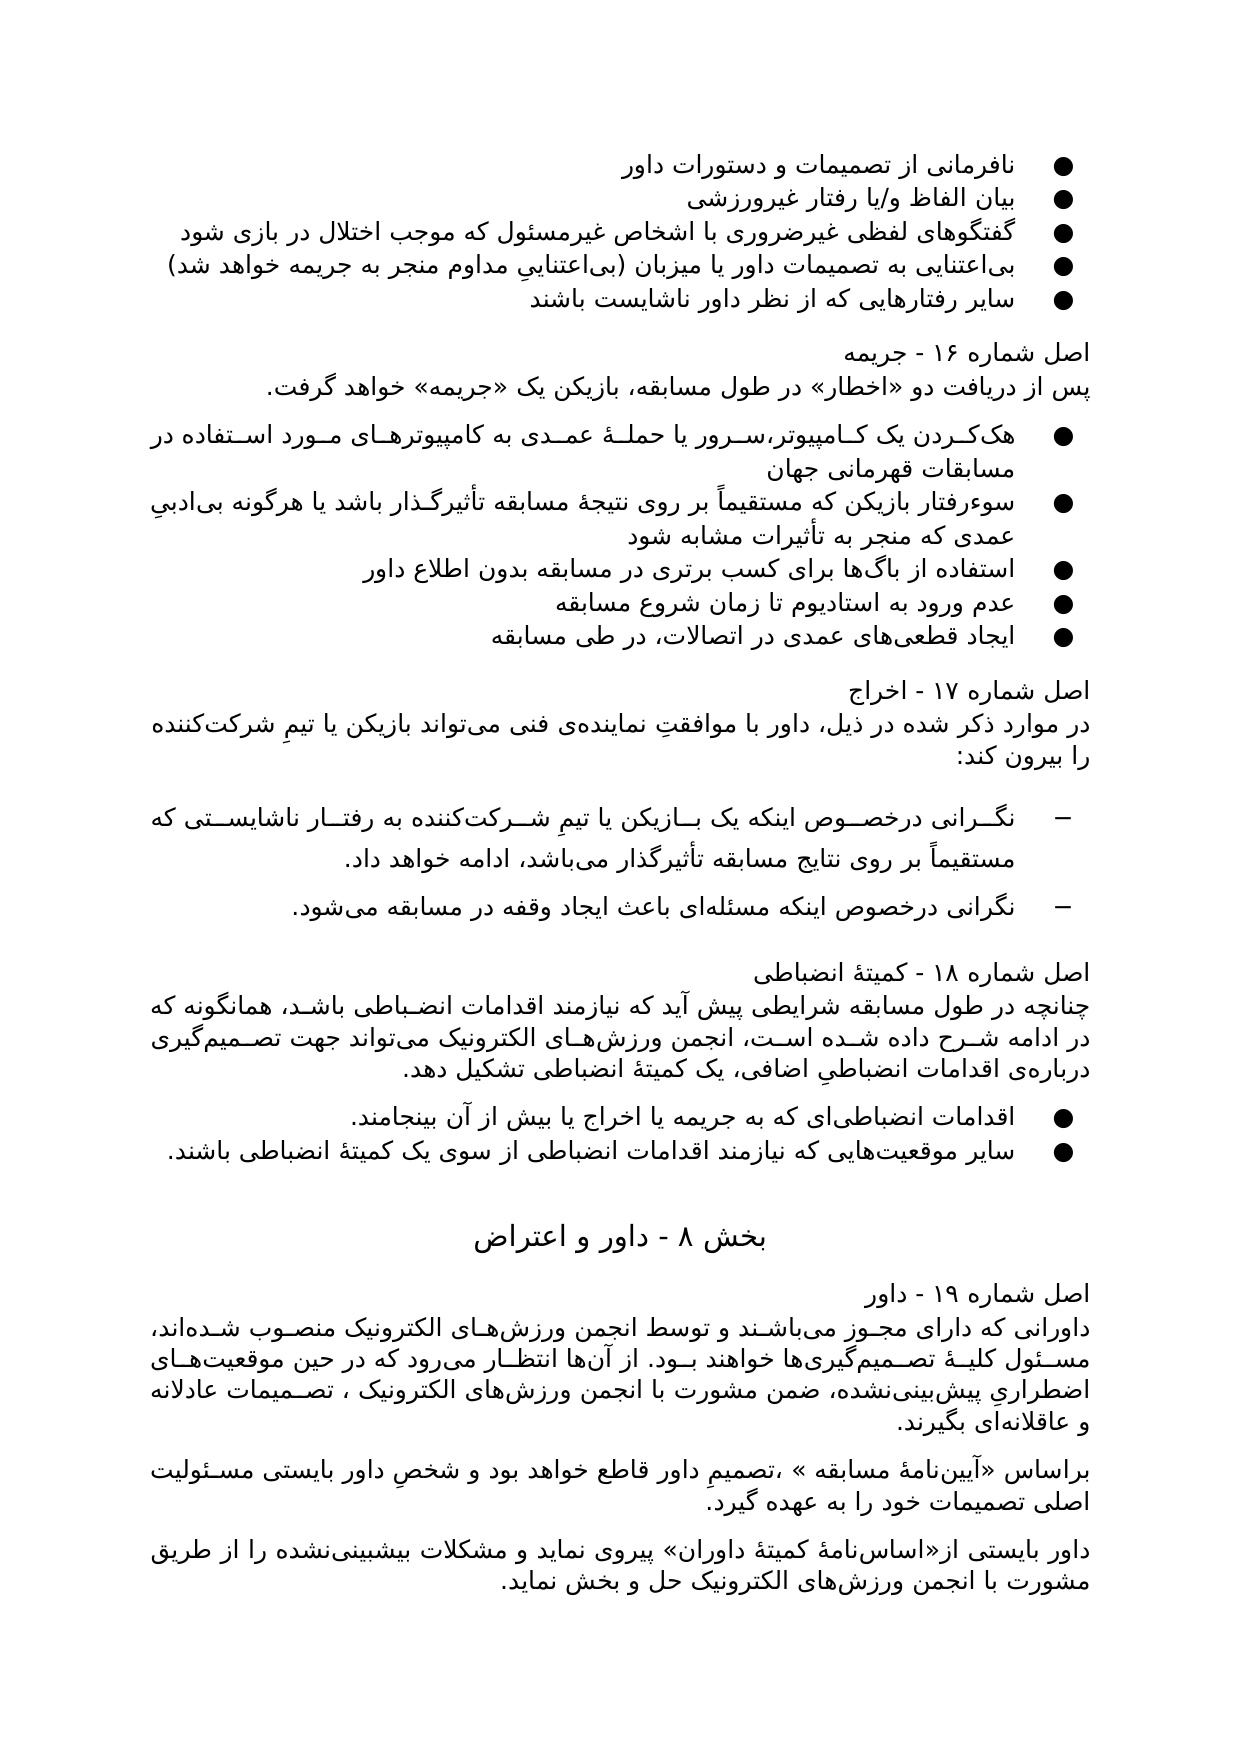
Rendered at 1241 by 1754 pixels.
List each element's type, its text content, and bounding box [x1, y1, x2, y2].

list نگرانی درخصوص اینکه یک بازیکن یا تیمِ شرکت‌کننده به رفتار ناشایستی که مستقیماً بر روی نتایج مسابقه تأثیرگذار می‌باشد، ادامه خواهد داد. [150, 789, 1053, 874]
text پس از دریافت دو «اخطار» در طول مسابقه، بازیکن یک «جریمه» خواهد گرفت. [150, 372, 1090, 401]
subtitle اصل شماره ۱۸ - کمیتۀ انضباطی [150, 958, 1090, 987]
subtitle اصل شماره ۱۹ - داور [150, 1279, 1090, 1308]
list سایر موقعیت‌هایی که نیازمند اقدامات انضباطی از سوی یک کمیتۀ انضباطی باشند. [150, 1136, 1053, 1165]
list گفتگوهای لفظی غیرضروری با اشخاص غیرمسئول که موجب اختلال در بازی شود [150, 217, 1053, 246]
list ایجاد قطعی‌های عمدی در اتصالات، در طی مسابقه [150, 621, 1053, 651]
subtitle اصل شماره ۱۶ - جریمه [150, 338, 1090, 368]
text براساس «آیین‌نامۀ مسابقه » ،تصمیمِ داور قاطع خواهد بود و شخصِ داور بایستی مسئولیت اصلی تصمیمات خود را به عهده گیرد. [150, 1455, 1090, 1516]
list اقدامات انضباطی‌ای که به جریمه یا اخراج یا بیش از آن بینجامند. [150, 1102, 1053, 1132]
list سایر رفتارهایی که از نظر داور ناشایست باشند [150, 284, 1053, 313]
subtitle بخش ۸ - داور و اعتراض [150, 1219, 1090, 1253]
list بیان الفاظ و/یا رفتار غیرورزشی [150, 183, 1053, 213]
list عدم ورود به استادیوم تا زمان شروع مسابقه [150, 588, 1053, 617]
text داور بایستی از«اساس‌نامۀ کمیتۀ داوران» پیروی نماید و مشکلات بیشبینی‌نشده را از طریق مشورت با انجمن ورزش‌های الکترونیک حل و بخش نماید. [150, 1535, 1090, 1596]
list سوءرفتار بازیکن که مستقیماً بر روی نتیجۀ مسابقه تأثیرگذار باشد یا هرگونه بی‌ادبیِ عمدی که منجر به تأثیرات مشابه شود [150, 487, 1053, 550]
subtitle اصل شماره ۱۷ - اخراج [150, 676, 1090, 705]
text داورانی که دارای مجوز می‌باشند و توسط انجمن ورزش‌های الکترونیک منصوب شده‌اند، مسئول کلیۀ تصمیم‌گیری‌ها خواهند بود. از آن‌ها انتظار می‌رود که در حین موقعیت‌های اضطراریِ پیش‌بینی‌نشده، ضمن مشورت با انجمن ورزش‌های الکترونیک ، تصمیمات عادلانه و عاقلانه‌ای بگیرند. [150, 1313, 1090, 1436]
text در موارد ذکر شده در ذیل، داور با موافقتِ نماینده‌ی فنی می‌تواند بازیکن یا تیمِ شرکت‌کننده را بیرون کند: [150, 709, 1090, 770]
list نگرانی درخصوص اینکه مسئله‌ای باعث ایجاد وقفه در مسابقه می‌شود. [150, 878, 1053, 929]
list نافرمانی از تصمیمات و دستورات داور [150, 150, 1053, 179]
list استفاده از باگ‌ها برای کسب برتری در مسابقه بدون اطلاع داور [150, 554, 1053, 583]
list هک‌کردن یک کامپیوتر،سرور یا حملۀ عمدی به کامپیوترهای مورد استفاده در مسابقات قهرمانی جهان [150, 420, 1053, 483]
list بی‌اعتنایی به تصمیمات داور یا میزبان (بی‌اعتناییِ مداوم منجر به جریمه خواهد شد) [150, 251, 1053, 280]
text چنانچه در طول مسابقه شرایطی پیش آید که نیازمند اقدامات انضباطی باشد، همانگونه که در ادامه شرح داده شده است، انجمن ورزش‌های الکترونیک می‌تواند جهت تصمیم‌گیری درباره‌ی اقدامات انضباطیِ اضافی، یک کمیتۀ انضباطی تشکیل دهد. [150, 991, 1090, 1083]
